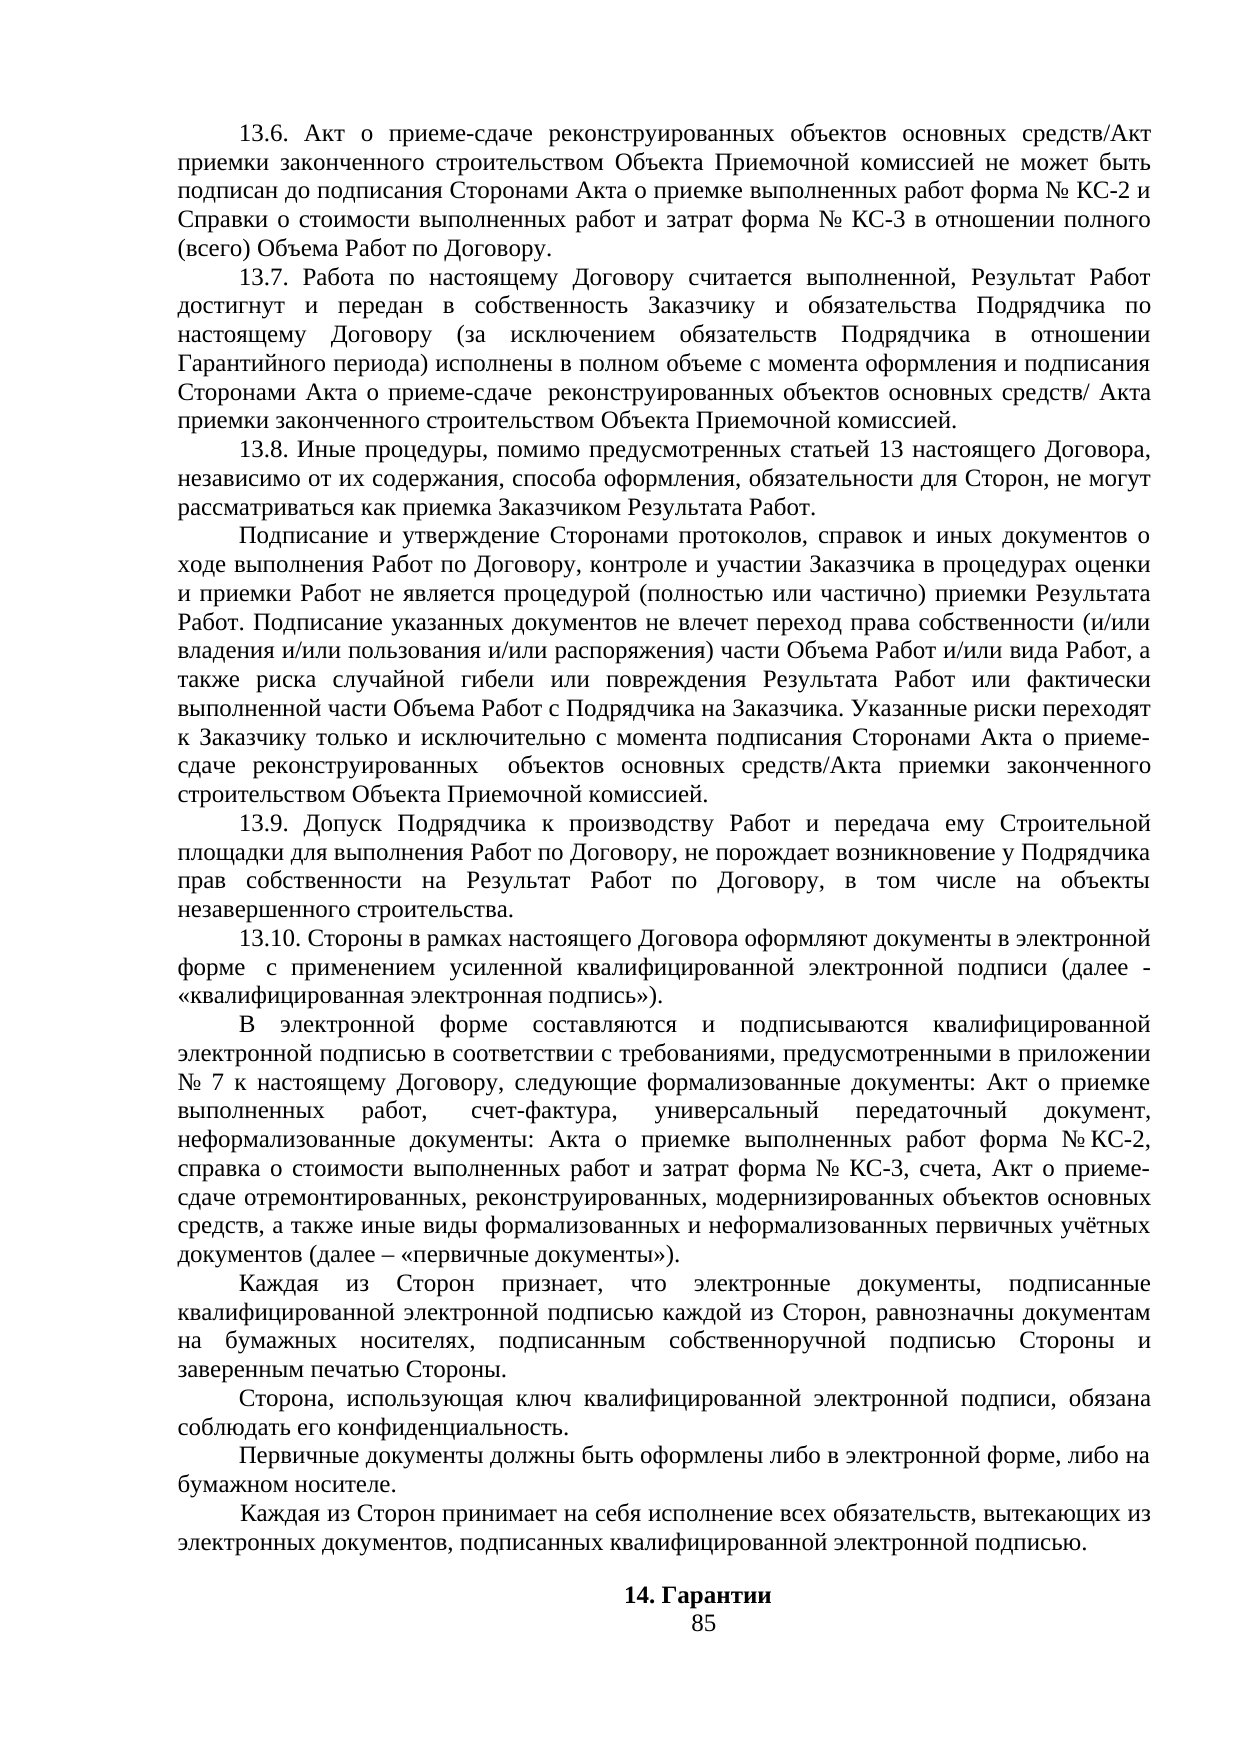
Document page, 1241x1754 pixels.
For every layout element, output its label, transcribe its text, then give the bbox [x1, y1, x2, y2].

text 13.7. Работа по настоящему Договору считается выполненной, Результат Работ достигнут и передан в собственность Заказчику и обязательства Подрядчика по настоящему Договору (за исключением обязательств Подрядчика в отношении Гарантийного периода) исполнены в полном объеме с момента оформления и подписания Сторонами Акта о приеме-сдаче реконструированных объектов основных средств/ Акта приемки законченного строительством Объекта Приемочной комиссией. [177, 262, 1152, 434]
text 13.6. Акт о приеме-сдаче реконструированных объектов основных средств/Акт приемки законченного строительством Объекта Приемочной комиссией не может быть подписан до подписания Сторонами Акта о приемке выполненных работ форма № КС-2 и Справки о стоимости выполненных работ и затрат форма № КС-3 в отношении полного (всего) Объема Работ по Договору. [177, 118, 1152, 262]
text Каждая из Сторон признает, что электронные документы, подписанные квалифицированной электронной подписью каждой из Сторон, равнозначны документам на бумажных носителях, подписанным собственноручной подписью Стороны и заверенным печатью Стороны. [177, 1268, 1152, 1383]
text 14. Гарантии [177, 1580, 1152, 1608]
text Каждая из Сторон принимает на себя исполнение всех обязательств, вытекающих из электронных документов, подписанных квалифицированной электронной подписью. [177, 1498, 1152, 1556]
text 13.9. Допуск Подрядчика к производству Работ и передача ему Строительной площадки для выполнения Работ по Договору, не порождает возникновение у Подрядчика прав собственности на Результат Работ по Договору, в том числе на объекты незавершенного строительства. [177, 808, 1152, 923]
text В электронной форме составляются и подписываются квалифицированной электронной подписью в соответствии с требованиями, предусмотренными в приложении № 7 к настоящему Договору, следующие формализованные документы: Акт о приемке выполненных работ, счет-фактура, универсальный передаточный документ, неформализованные документы: Акта о приемке выполненных работ форма № КС-2, справка о стоимости выполненных работ и затрат форма № КС-3, счета, Акт о приеме-сдаче отремонтированных, реконструированных, модернизированных объектов основных средств, а также иные виды формализованных и неформализованных первичных учётных документов (далее – «первичные документы»). [177, 1009, 1152, 1268]
text Подписание и утверждение Сторонами протоколов, справок и иных документов о ходе выполнения Работ по Договору, контроле и участии Заказчика в процедурах оценки и приемки Работ не является процедурой (полностью или частично) приемки Результата Работ. Подписание указанных документов не влечет переход права собственности (и/или владения и/или пользования и/или распоряжения) части Объема Работ и/или вида Работ, а также риска случайной гибели или повреждения Результата Работ или фактически выполненной части Объема Работ с Подрядчика на Заказчика. Указанные риски переходят к Заказчику только и исключительно с момента подписания Сторонами Акта о приеме-сдаче реконструированных объектов основных средств/Акта приемки законченного строительством Объекта Приемочной комиссией. [177, 521, 1152, 808]
text Сторона, использующая ключ квалифицированной электронной подписи, обязана соблюдать его конфиденциальность. [177, 1383, 1152, 1441]
text Первичные документы должны быть оформлены либо в электронной форме, либо на бумажном носителе. [177, 1441, 1152, 1498]
text 13.8. Иные процедуры, помимо предусмотренных статьей 13 настоящего Договора, независимо от их содержания, способа оформления, обязательности для Сторон, не могут рассматриваться как приемка Заказчиком Результата Работ. [177, 434, 1152, 521]
text 13.10. Стороны в рамках настоящего Договора оформляют документы в электронной форме с применением усиленной квалифицированной электронной подписи (далее - «квалифицированная электронная подпись»). [177, 923, 1152, 1009]
